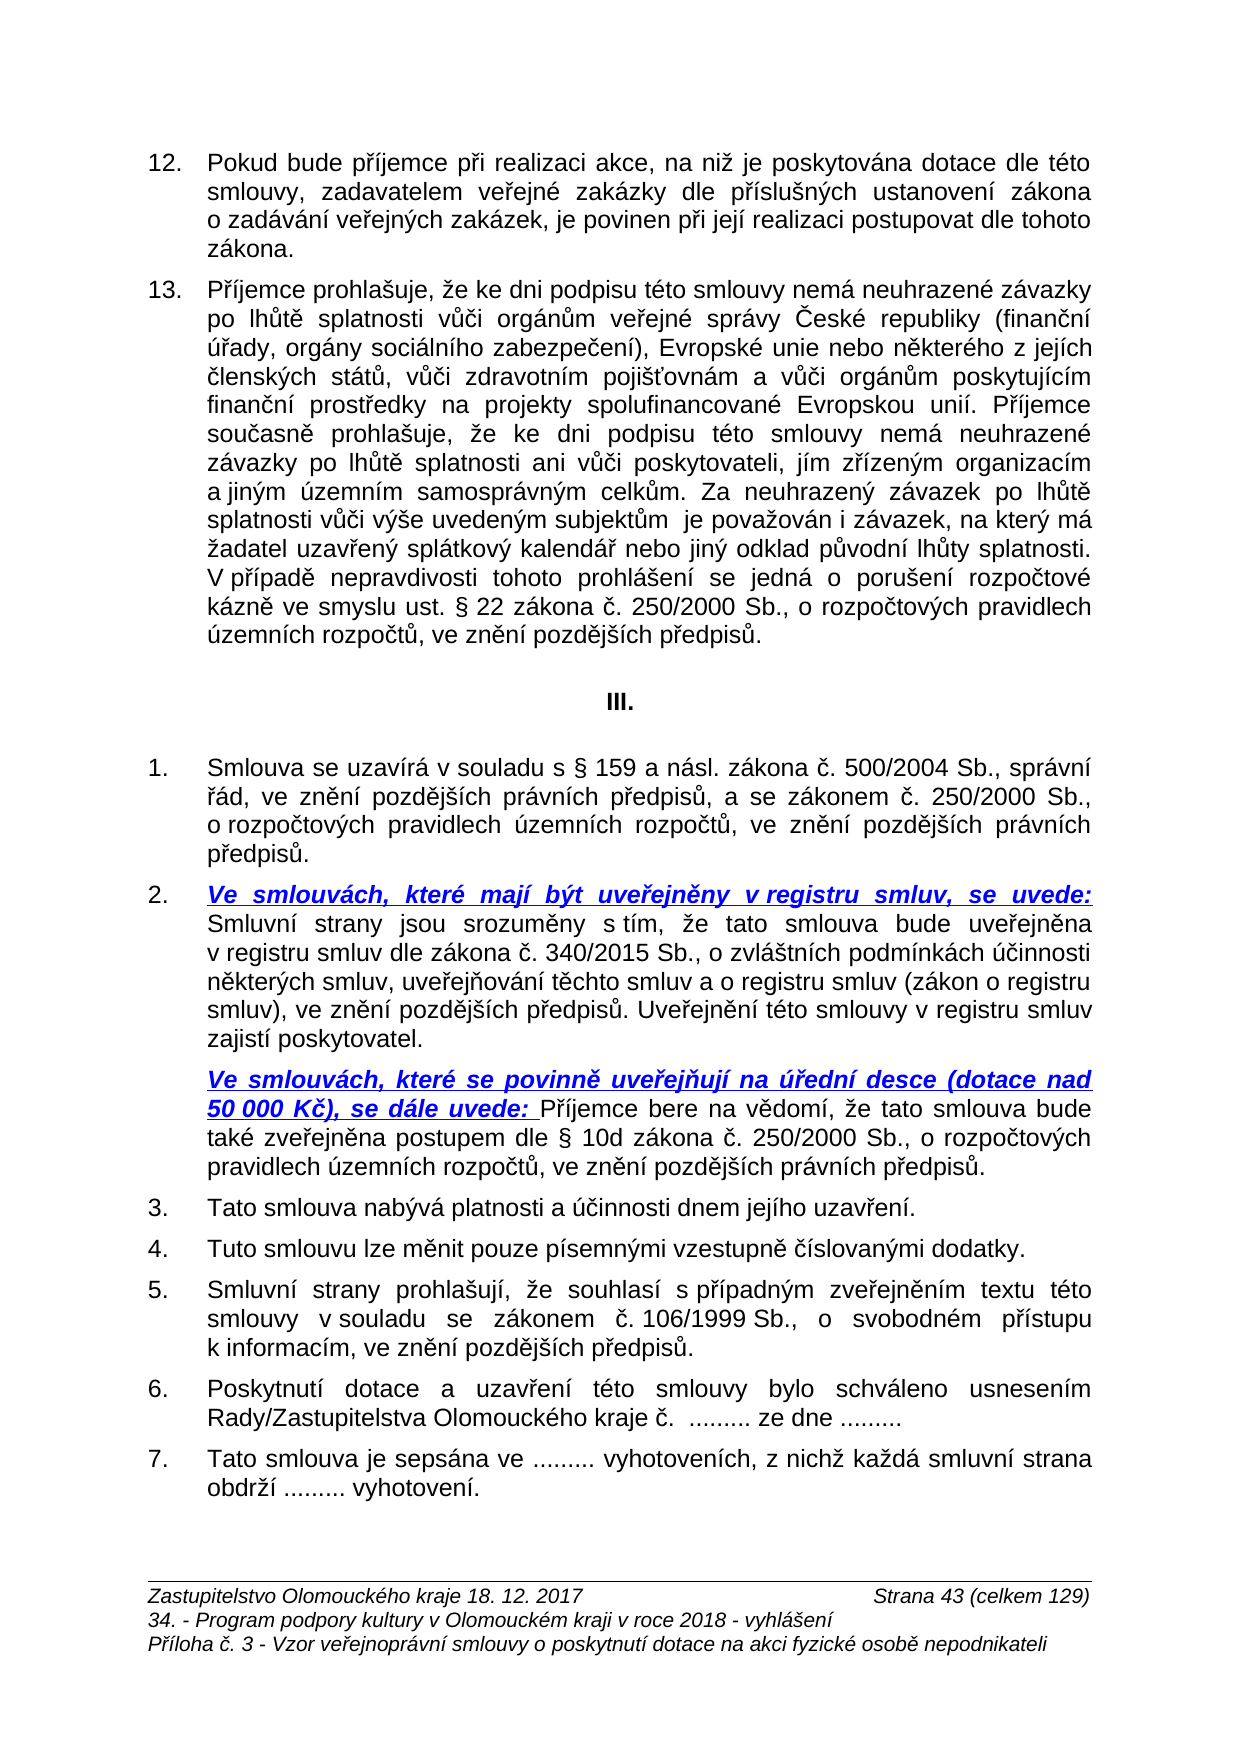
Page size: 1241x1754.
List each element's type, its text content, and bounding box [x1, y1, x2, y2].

text Ve smlouvách, které se povinně uveřejňují na úřední desce (dotace nad 50 000 Kč), se dále uvede: Příjemce bere na vědomí, že tato smlouva bude také zveřejněna postupem dle § 10d zákona č. 250/2000 Sb., o rozpočtových pravidlech územních rozpočtů, ve znění pozdějších právních předpisů. [207, 1091, 1092, 1180]
text Ve smlouvách, které se povinně uveřejňují na úřední desce (dotace nad 50 000 Kč), se dále uvede: Příjemce bere na vědomí, že tato smlouva bude také zveřejněna postupem dle § 10d zákona č. 250/2000 Sb., o rozpočtových pravidlech územních rozpočtů, ve znění pozdějších právních předpisů. [207, 1065, 1092, 1090]
list Tuto smlouvu lze měnit pouze písemnými vzestupně číslovanými dodatky. [148, 1234, 1092, 1263]
list Ve smlouvách, které mají být uveřejněny v registru smluv, se uvede: Smluvní strany jsou srozuměny s tím, že tato smlouva bude uveřejněna v registru smluv dle zákona č. 340/2015 Sb., o zvláštních podmínkách účinnosti některých smluv, uveřejňování těchto smluv a o registru smluv (zákon o registru smluv), ve znění pozdějších předpisů. Uveřejnění této smlouvy v registru smluv zajistí poskytovatel. [148, 880, 1092, 1053]
text III. [148, 686, 1092, 715]
list Smlouva se uzavírá v souladu s § 159 a násl. zákona č. 500/2004 Sb., správní řád, ve znění pozdějších právních předpisů, a se zákonem č. 250/2000 Sb., o rozpočtových pravidlech územních rozpočtů, ve znění pozdějších právních předpisů. [148, 753, 1092, 868]
list Pokud bude příjemce při realizaci akce, na niž je poskytována dotace dle této smlouvy, zadavatelem veřejné zakázky dle příslušných ustanovení zákona o zadávání veřejných zakázek, je povinen při její realizaci postupovat dle tohoto zákona. [148, 148, 1092, 263]
list Poskytnutí dotace a uzavření této smlouvy bylo schváleno usnesením Rady/Zastupitelstva Olomouckého kraje č. ......... ze dne ......... [148, 1374, 1092, 1431]
list Tato smlouva je sepsána ve ......... vyhotoveních, z nichž každá smluvní strana obdrží ......... vyhotovení. [148, 1444, 1092, 1501]
list Příjemce prohlašuje, že ke dni podpisu této smlouvy nemá neuhrazené závazky po lhůtě splatnosti vůči orgánům veřejné správy České republiky (finanční úřady, orgány sociálního zabezpečení), Evropské unie nebo některého z jejích členských států, vůči zdravotním pojišťovnám a vůči orgánům poskytujícím finanční prostředky na projekty spolufinancované Evropskou unií. Příjemce současně prohlašuje, že ke dni podpisu této smlouvy nemá neuhrazené závazky po lhůtě splatnosti ani vůči poskytovateli, jím zřízeným organizacím a jiným územním samosprávným celkům. Za neuhrazený závazek po lhůtě splatnosti vůči výše uvedeným subjektům je považován i závazek, na který má žadatel uzavřený splátkový kalendář nebo jiný odklad původní lhůty splatnosti. V případě nepravdivosti tohoto prohlášení se jedná o porušení rozpočtové kázně ve smyslu ust. § 22 zákona č. 250/2000 Sb., o rozpočtových pravidlech územních rozpočtů, ve znění pozdějších předpisů. [148, 275, 1092, 649]
list Tato smlouva nabývá platnosti a účinnosti dnem jejího uzavření. [148, 1193, 1092, 1221]
list Smluvní strany prohlašují, že souhlasí s případným zveřejněním textu této smlouvy v souladu se zákonem č. 106/1999 Sb., o svobodném přístupu k informacím, ve znění pozdějších předpisů. [148, 1275, 1092, 1361]
